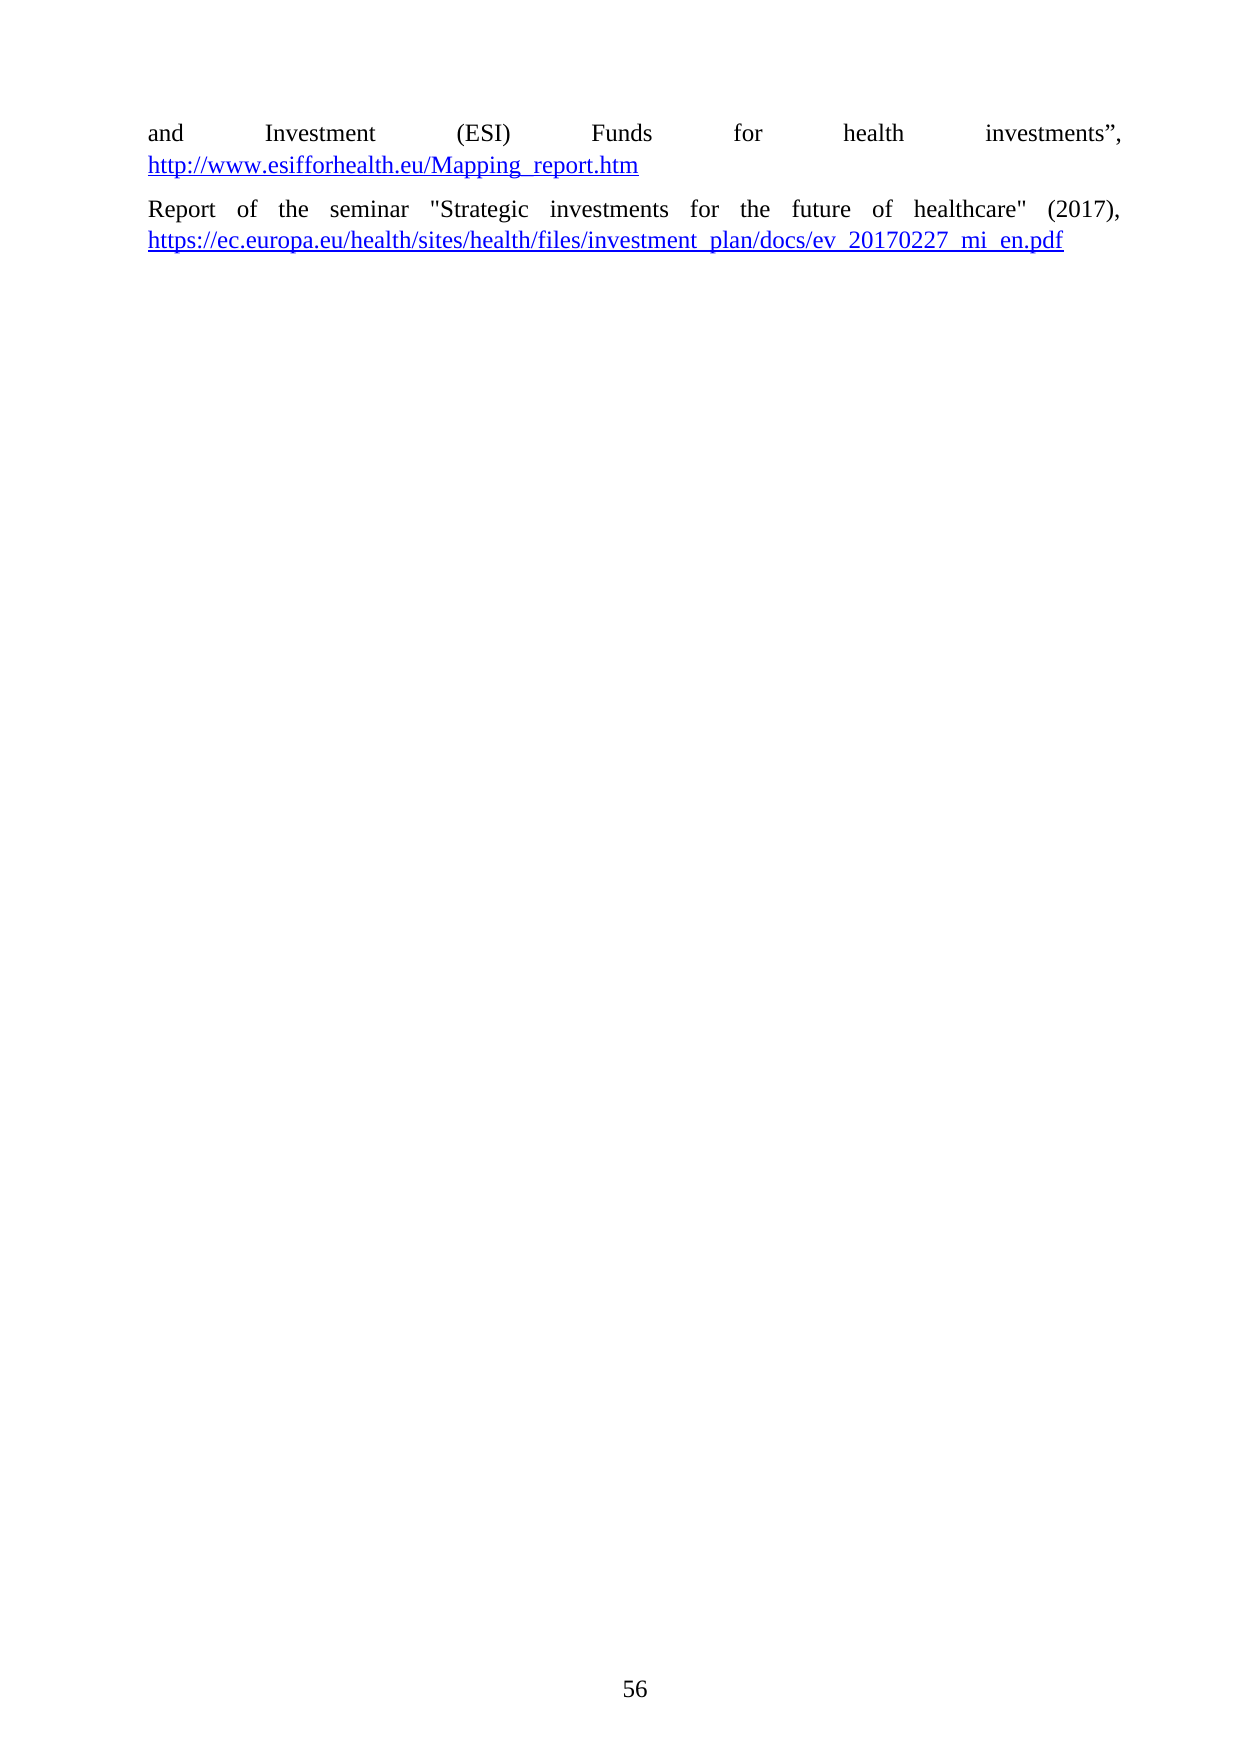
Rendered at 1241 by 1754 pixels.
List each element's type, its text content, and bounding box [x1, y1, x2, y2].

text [148, 118, 1122, 178]
text Report of the seminar "Strategic investments for the future of healthcare" (2017), https://ec.europa.eu/health/sites/health/files/investment_plan/docs/ev_20170227_mi_en.pdf [148, 194, 1122, 254]
